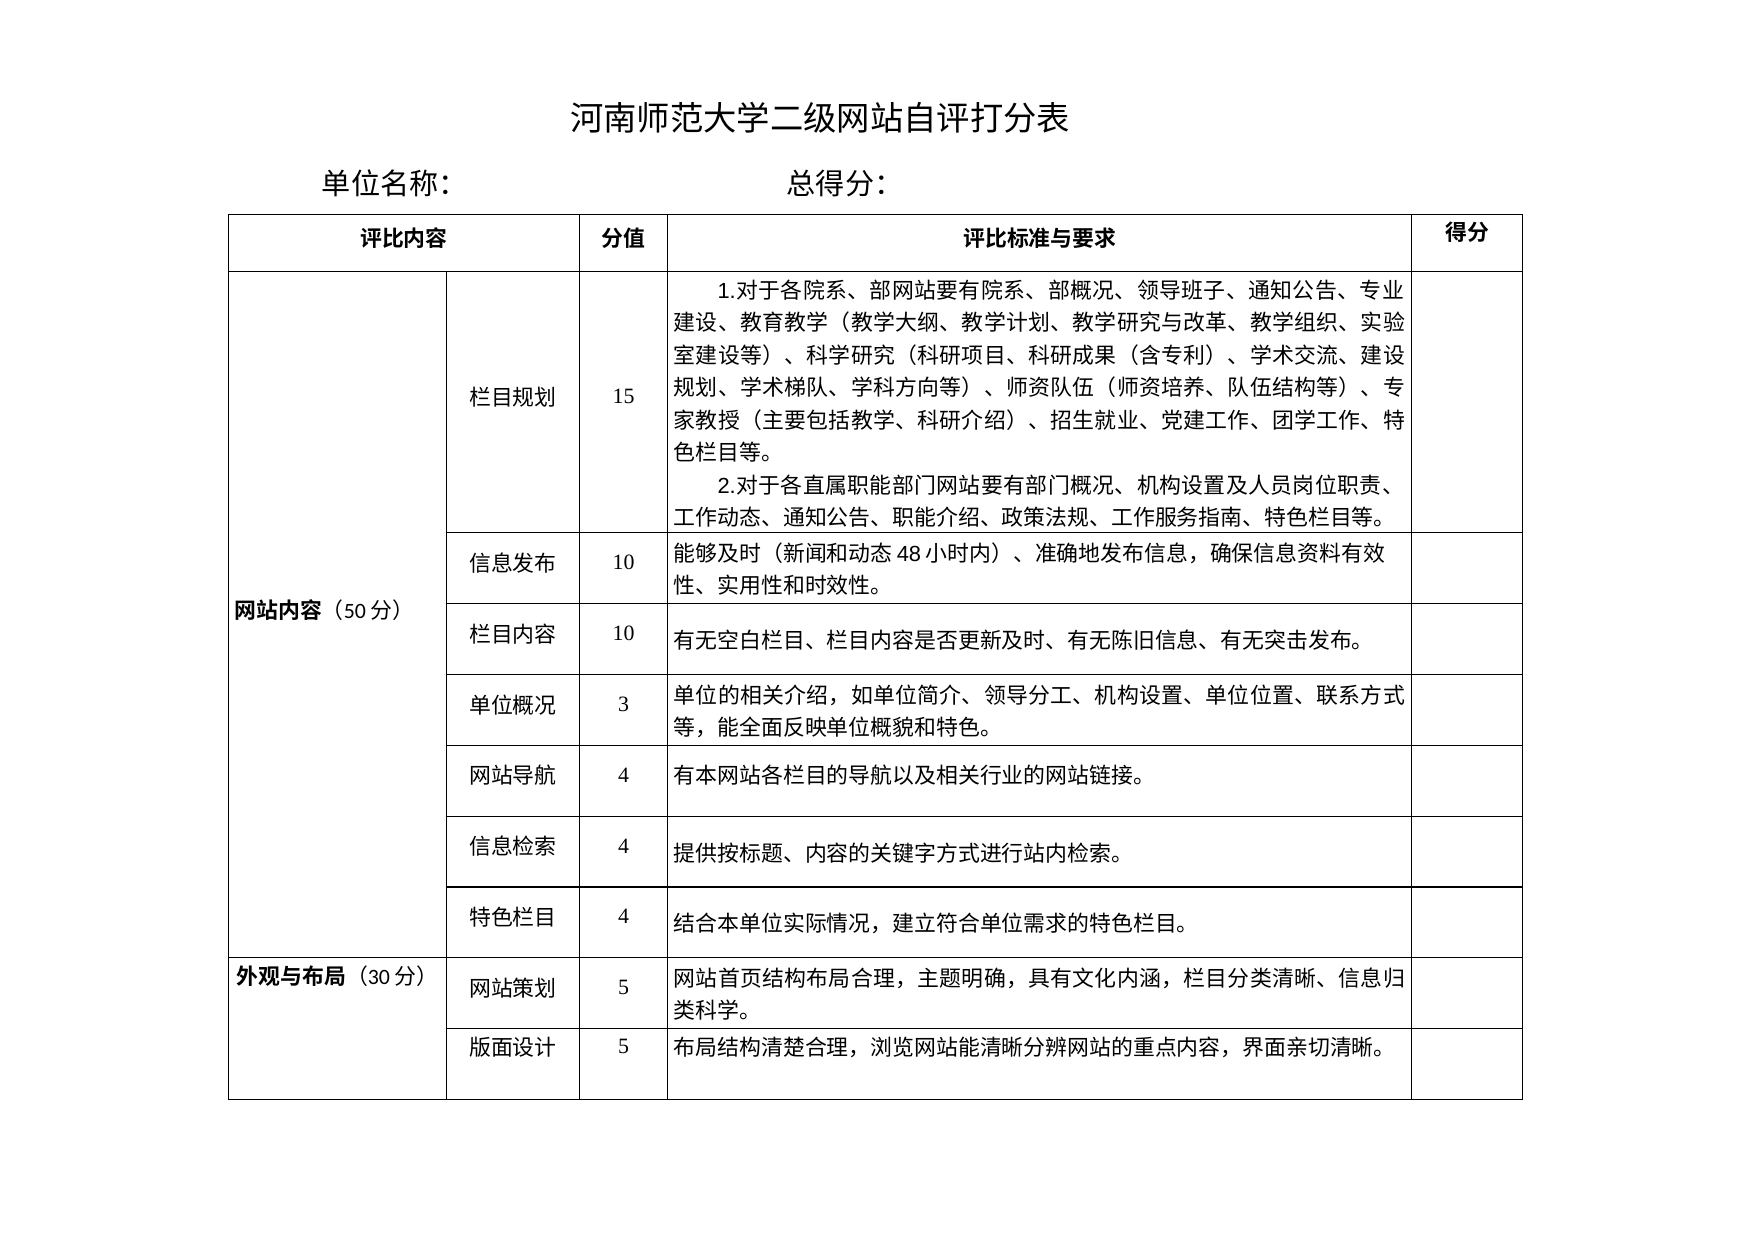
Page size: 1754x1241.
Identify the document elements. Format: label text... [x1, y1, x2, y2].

table_cell 栏目内容 [447, 604, 579, 674]
table_cell 1.对于各院系、部网站要有院系、部概况、领导班子、通知公告、专业建设、教育教学（教学大纲、教学计划、教学研究与改革、教学组织、实验室建设等）、科学研究（科研项目、科研成果（含专利）、学术交流、建设规划、学术梯队、学科方向等）、师资队伍（师资培养、队伍结构等）、专家教授（主要包括教学、科研介绍）、招生就业、党建工作、团学工作、特色栏目等。 2.对于各直属职能部门网站要有部门概况、机构设置及人员岗位职责、工作动态、通知公告、职能介绍、政策法规、工作服务指南、特色栏目等。 [668, 272, 1411, 532]
table_cell 单位的相关介绍，如单位简介、领导分工、机构设置、单位位置、联系方式等，能全面反映单位概貌和特色。 [668, 675, 1411, 745]
table_cell [1412, 533, 1522, 603]
table_cell 能够及时（新闻和动态48小时内）、准确地发布信息，确保信息资料有效性、实用性和时效性。 [668, 533, 1411, 603]
table_cell 评比内容 [229, 215, 579, 271]
table_cell 信息发布 [447, 533, 579, 603]
table_cell 分值 [580, 215, 667, 271]
table_cell 布局结构清楚合理，浏览网站能清晰分辨网站的重点内容，界面亲切清晰。 [668, 1029, 1411, 1099]
table_cell 结合本单位实际情况，建立符合单位需求的特色栏目。 [668, 888, 1411, 957]
table_cell 外观与布局（30分） [229, 958, 446, 1099]
table_cell 10 [580, 533, 667, 603]
table_cell 评比标准与要求 [668, 215, 1411, 271]
table_cell 有无空白栏目、栏目内容是否更新及时、有无陈旧信息、有无突击发布。 [668, 604, 1411, 674]
table_cell 10 [580, 604, 667, 674]
table_cell 4 [580, 746, 667, 816]
table_cell 15 [580, 272, 667, 532]
table_cell 网站首页结构布局合理，主题明确，具有文化内涵，栏目分类清晰、信息归类科学。 [668, 958, 1411, 1028]
table_cell 网站策划 [447, 958, 579, 1028]
table_cell 信息检索 [447, 817, 579, 886]
table_header 河南师范大学二级网站自评打分表 单位名称： 总得分： [228, 84, 1412, 214]
table_cell 网站内容（50分） [229, 272, 446, 957]
table_cell 有本网站各栏目的导航以及相关行业的网站链接。 [668, 746, 1411, 816]
table_cell [1412, 817, 1522, 886]
table_cell 5 [580, 1029, 667, 1099]
table_cell 版面设计 [447, 1029, 579, 1099]
table_cell 4 [580, 817, 667, 886]
table_cell 单位概况 [447, 675, 579, 745]
table_cell [1412, 675, 1522, 745]
table_cell [1412, 1029, 1522, 1099]
table_cell [1412, 888, 1522, 957]
table_cell 提供按标题、内容的关键字方式进行站内检索。 [668, 817, 1411, 886]
table_cell 栏目规划 [447, 272, 579, 532]
table_cell 3 [580, 675, 667, 745]
table_cell [1412, 604, 1522, 674]
table_cell 5 [580, 958, 667, 1028]
table_cell 4 [580, 888, 667, 957]
table_cell 特色栏目 [447, 888, 579, 957]
table_cell 网站导航 [447, 746, 579, 816]
table_cell [1412, 958, 1522, 1028]
table_cell [1412, 746, 1522, 816]
table_cell [1412, 272, 1522, 532]
table_cell 得分 [1412, 215, 1522, 271]
